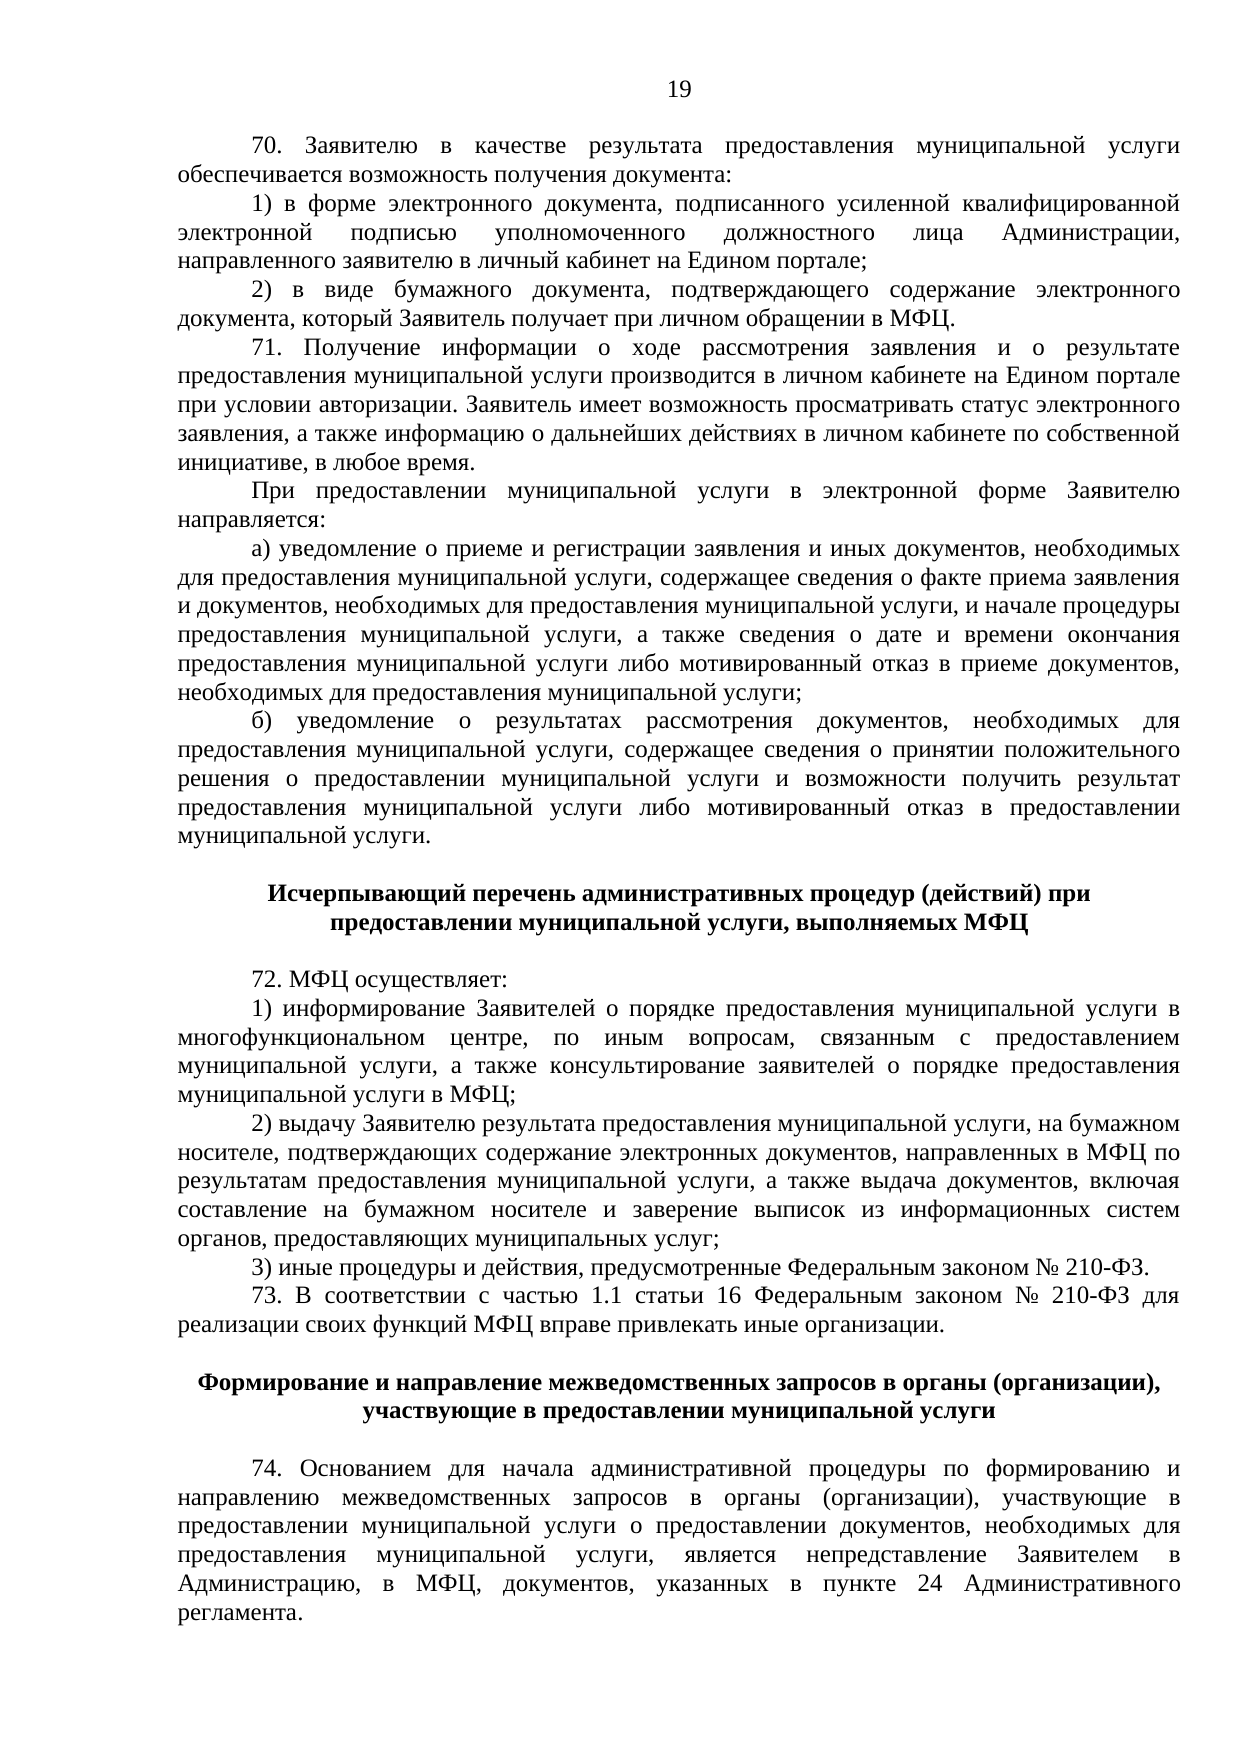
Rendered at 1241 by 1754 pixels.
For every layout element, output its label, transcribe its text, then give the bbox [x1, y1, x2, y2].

text При предоставлении муниципальной услуги в электронной форме Заявителю направляется: [177, 476, 1181, 533]
text 71. Получение информации о ходе рассмотрения заявления и о результате предоставления муниципальной услуги производится в личном кабинете на Едином портале при условии авторизации. Заявитель имеет возможность просматривать статус электронного заявления, а также информацию о дальнейших действиях в личном кабинете по собственной инициативе, в любое время. [177, 332, 1181, 476]
text 1) информирование Заявителей о порядке предоставления муниципальной услуги в многофункциональном центре, по иным вопросам, связанным с предоставлением муниципальной услуги, а также консультирование заявителей о порядке предоставления муниципальной услуги в МФЦ; [177, 993, 1181, 1108]
text 72. МФЦ осуществляет: [177, 964, 1181, 993]
text Исчерпывающий перечень административных процедур (действий) при предоставлении муниципальной услуги, выполняемых МФЦ [177, 878, 1181, 936]
text 2) в виде бумажного документа, подтверждающего содержание электронного документа, который Заявитель получает при личном обращении в МФЦ. [177, 274, 1181, 332]
text 2) выдачу Заявителю результата предоставления муниципальной услуги, на бумажном носителе, подтверждающих содержание электронных документов, направленных в МФЦ по результатам предоставления муниципальной услуги, а также выдача документов, включая составление на бумажном носителе и заверение выписок из информационных систем органов, предоставляющих муниципальных услуг; [177, 1108, 1181, 1252]
text 70. Заявителю в качестве результата предоставления муниципальной услуги обеспечивается возможность получения документа: [177, 131, 1181, 188]
text 1) в форме электронного документа, подписанного усиленной квалифицированной электронной подписью уполномоченного должностного лица Администрации, направленного заявителю в личный кабинет на Едином портале; [177, 188, 1181, 274]
text 74. Основанием для начала административной процедуры по формированию и направлению межведомственных запросов в органы (организации), участвующие в предоставлении муниципальной услуги о предоставлении документов, необходимых для предоставления муниципальной услуги, является непредставление Заявителем в Администрацию, в МФЦ, документов, указанных в пункте 24 Административного регламента. [177, 1453, 1181, 1626]
text 3) иные процедуры и действия, предусмотренные Федеральным законом № 210-ФЗ. [177, 1252, 1181, 1281]
text 73. В соответствии с частью 1.1 статьи 16 Федеральным законом № 210-ФЗ для реализации своих функций МФЦ вправе привлекать иные организации. [177, 1281, 1181, 1338]
text а) уведомление о приеме и регистрации заявления и иных документов, необходимых для предоставления муниципальной услуги, содержащее сведения о факте приема заявления и документов, необходимых для предоставления муниципальной услуги, и начале процедуры предоставления муниципальной услуги, а также сведения о дате и времени окончания предоставления муниципальной услуги либо мотивированный отказ в приеме документов, необходимых для предоставления муниципальной услуги; [177, 533, 1181, 706]
text б) уведомление о результатах рассмотрения документов, необходимых для предоставления муниципальной услуги, содержащее сведения о принятии положительного решения о предоставлении муниципальной услуги и возможности получить результат предоставления муниципальной услуги либо мотивированный отказ в предоставлении муниципальной услуги. [177, 706, 1181, 849]
text Формирование и направление межведомственных запросов в органы (организации), участвующие в предоставлении муниципальной услуги [177, 1367, 1181, 1424]
